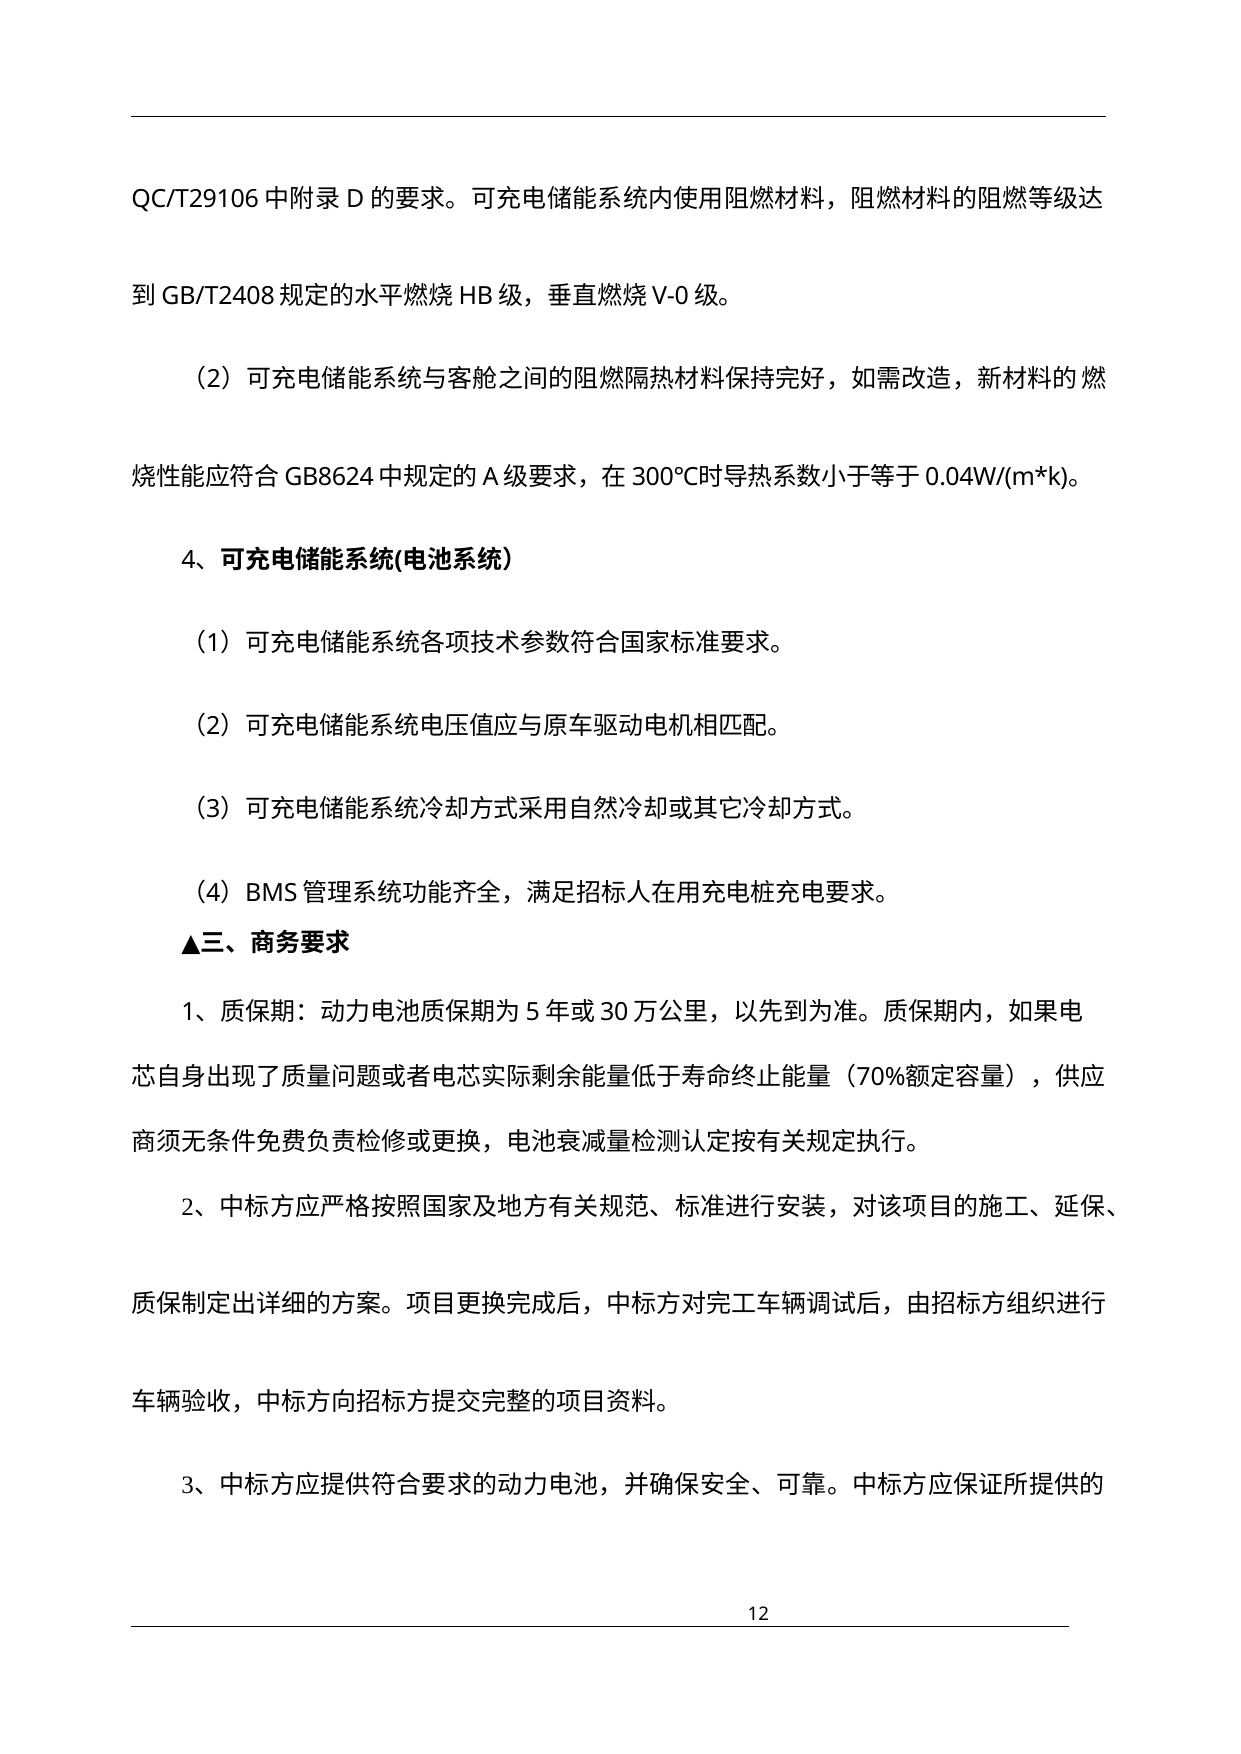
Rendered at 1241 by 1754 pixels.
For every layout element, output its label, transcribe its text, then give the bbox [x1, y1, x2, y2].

text （3）可充电储能系统冷却方式采用自然冷却或其它冷却方式。 [131, 774, 1106, 839]
text （1）可充电储能系统各项技术参数符合国家标准要求。 [131, 608, 1106, 673]
text （2）可充电储能系统电压值应与原车驱动电机相匹配。 [131, 691, 1106, 756]
list 2、中标方应严格按照国家及地方有关规范、标准进行安装，对该项目的施工、延保、质保制定出详细的方案。项目更换完成后，中标方对完工车辆调试后，由招标方组织进行车辆验收，中标方向招标方提交完整的项目资料。 [131, 1172, 1106, 1432]
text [131, 1450, 1106, 1515]
text （2）可充电储能系统与客舱之间的阻燃隔热材料保持完好，如需改造，新材料的燃烧性能应符合GB8624中规定的A级要求，在300℃时导热系数小于等于0.04W/(m*k)。 [131, 344, 1106, 507]
list 质保期：动力电池质保期为5年或30万公里，以先到为准。质保期内，如果电芯自身出现了质量问题或者电芯实际剩余能量低于寿命终止能量（70%额定容量），供应商须无条件免费负责检修或更换，电池衰减量检测认定按有关规定执行。 [131, 977, 1106, 1172]
text 4、可充电储能系统(电池系统） [131, 525, 1106, 590]
text ▲三、商务要求 [131, 923, 1106, 959]
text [131, 164, 1106, 326]
text （4）BMS管理系统功能齐全，满足招标人在用充电桩充电要求。 [131, 858, 1106, 923]
